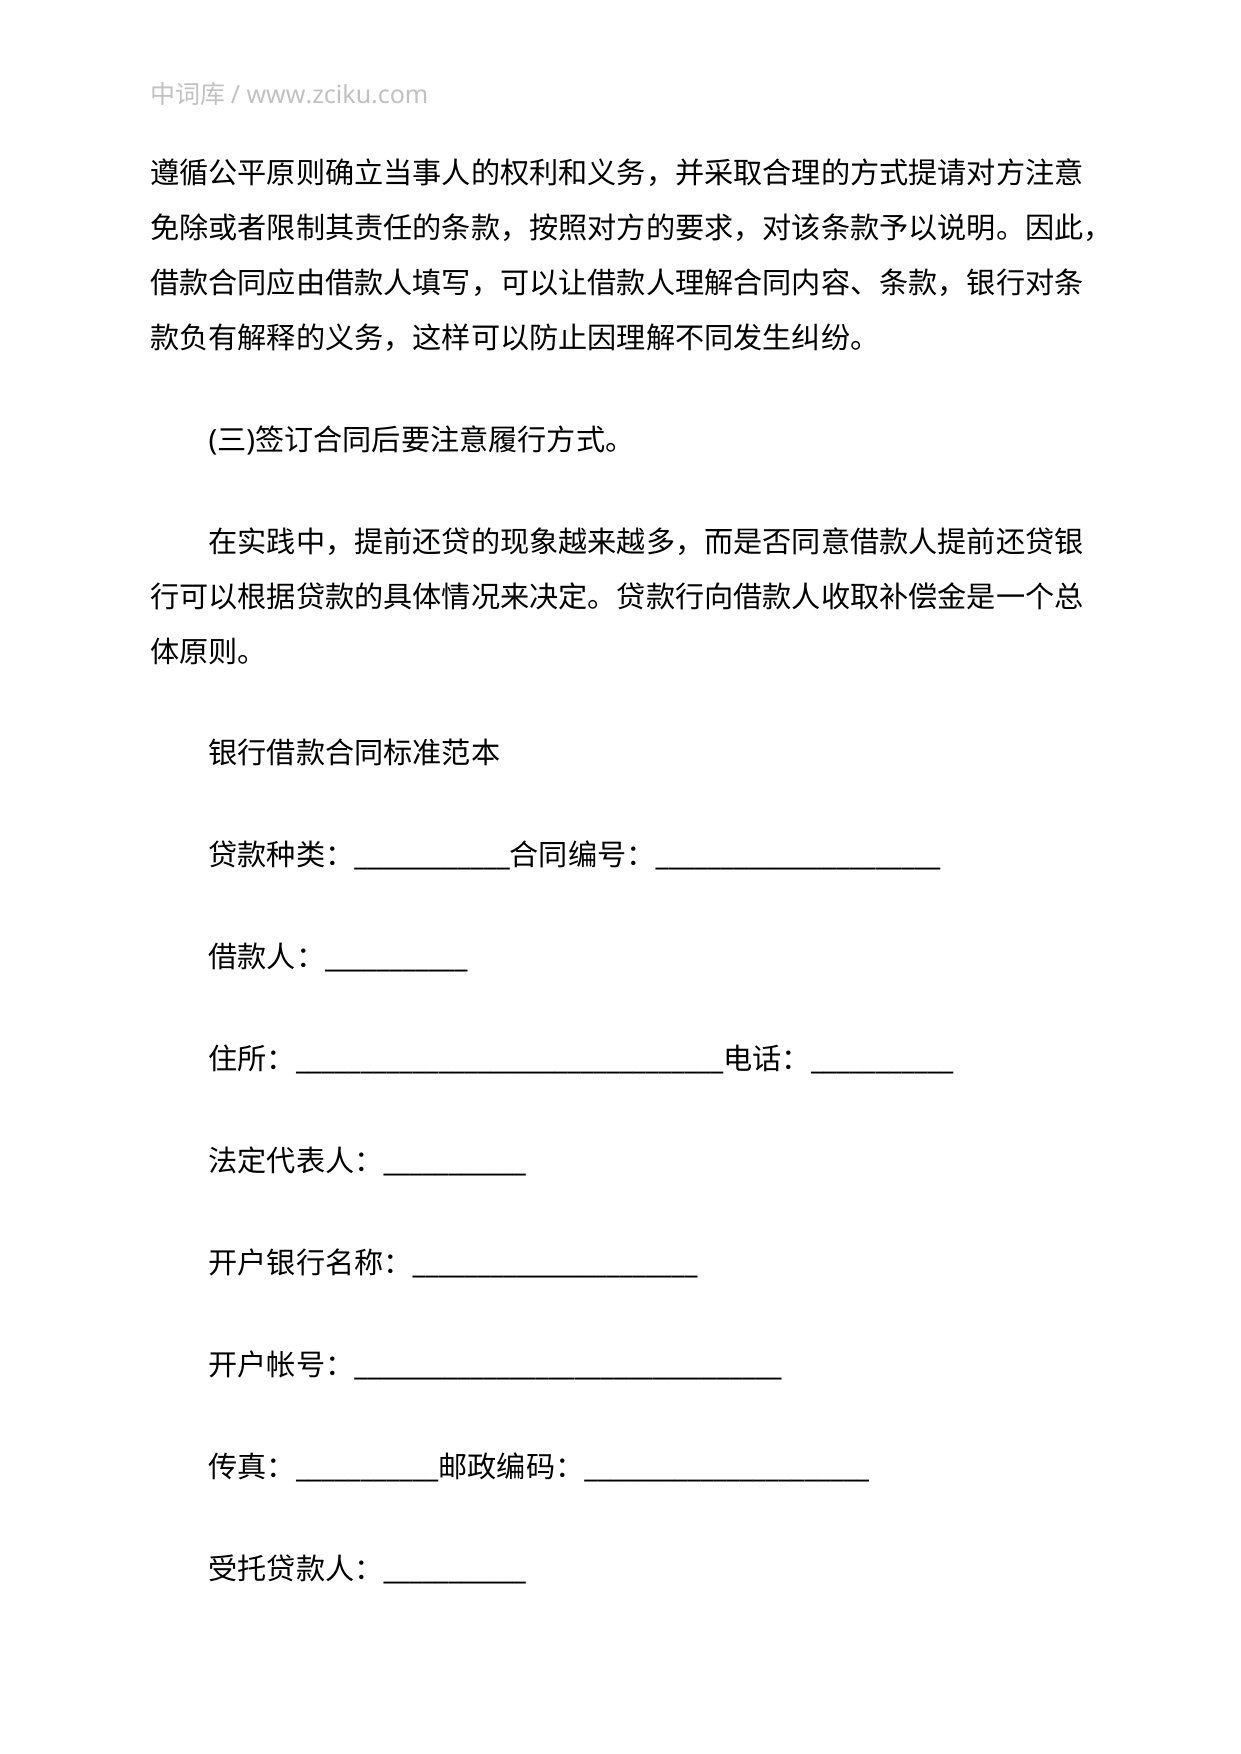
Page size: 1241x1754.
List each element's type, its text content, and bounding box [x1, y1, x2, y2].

text (三)签订合同后要注意履行方式。 [150, 416, 1090, 459]
text 受托贷款人：___________ [150, 1546, 1090, 1588]
text 银行借款合同标准范本 [150, 730, 1090, 772]
text 在实践中，提前还贷的现象越来越多，而是否同意借款人提前还贷银行可以根据贷款的具体情况来决定。贷款行向借款人收取补偿金是一个总体原则。 [150, 518, 1090, 671]
text 住所：_________________________________电话：___________ [150, 1036, 1090, 1078]
text 法定代表人：___________ [150, 1138, 1090, 1180]
text 开户帐号：_________________________________ [150, 1342, 1090, 1384]
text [150, 150, 1090, 357]
text 借款人：___________ [150, 934, 1090, 976]
text 开户银行名称：______________________ [150, 1240, 1090, 1282]
text 贷款种类：____________合同编号：______________________ [150, 832, 1090, 874]
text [150, 1444, 1090, 1486]
